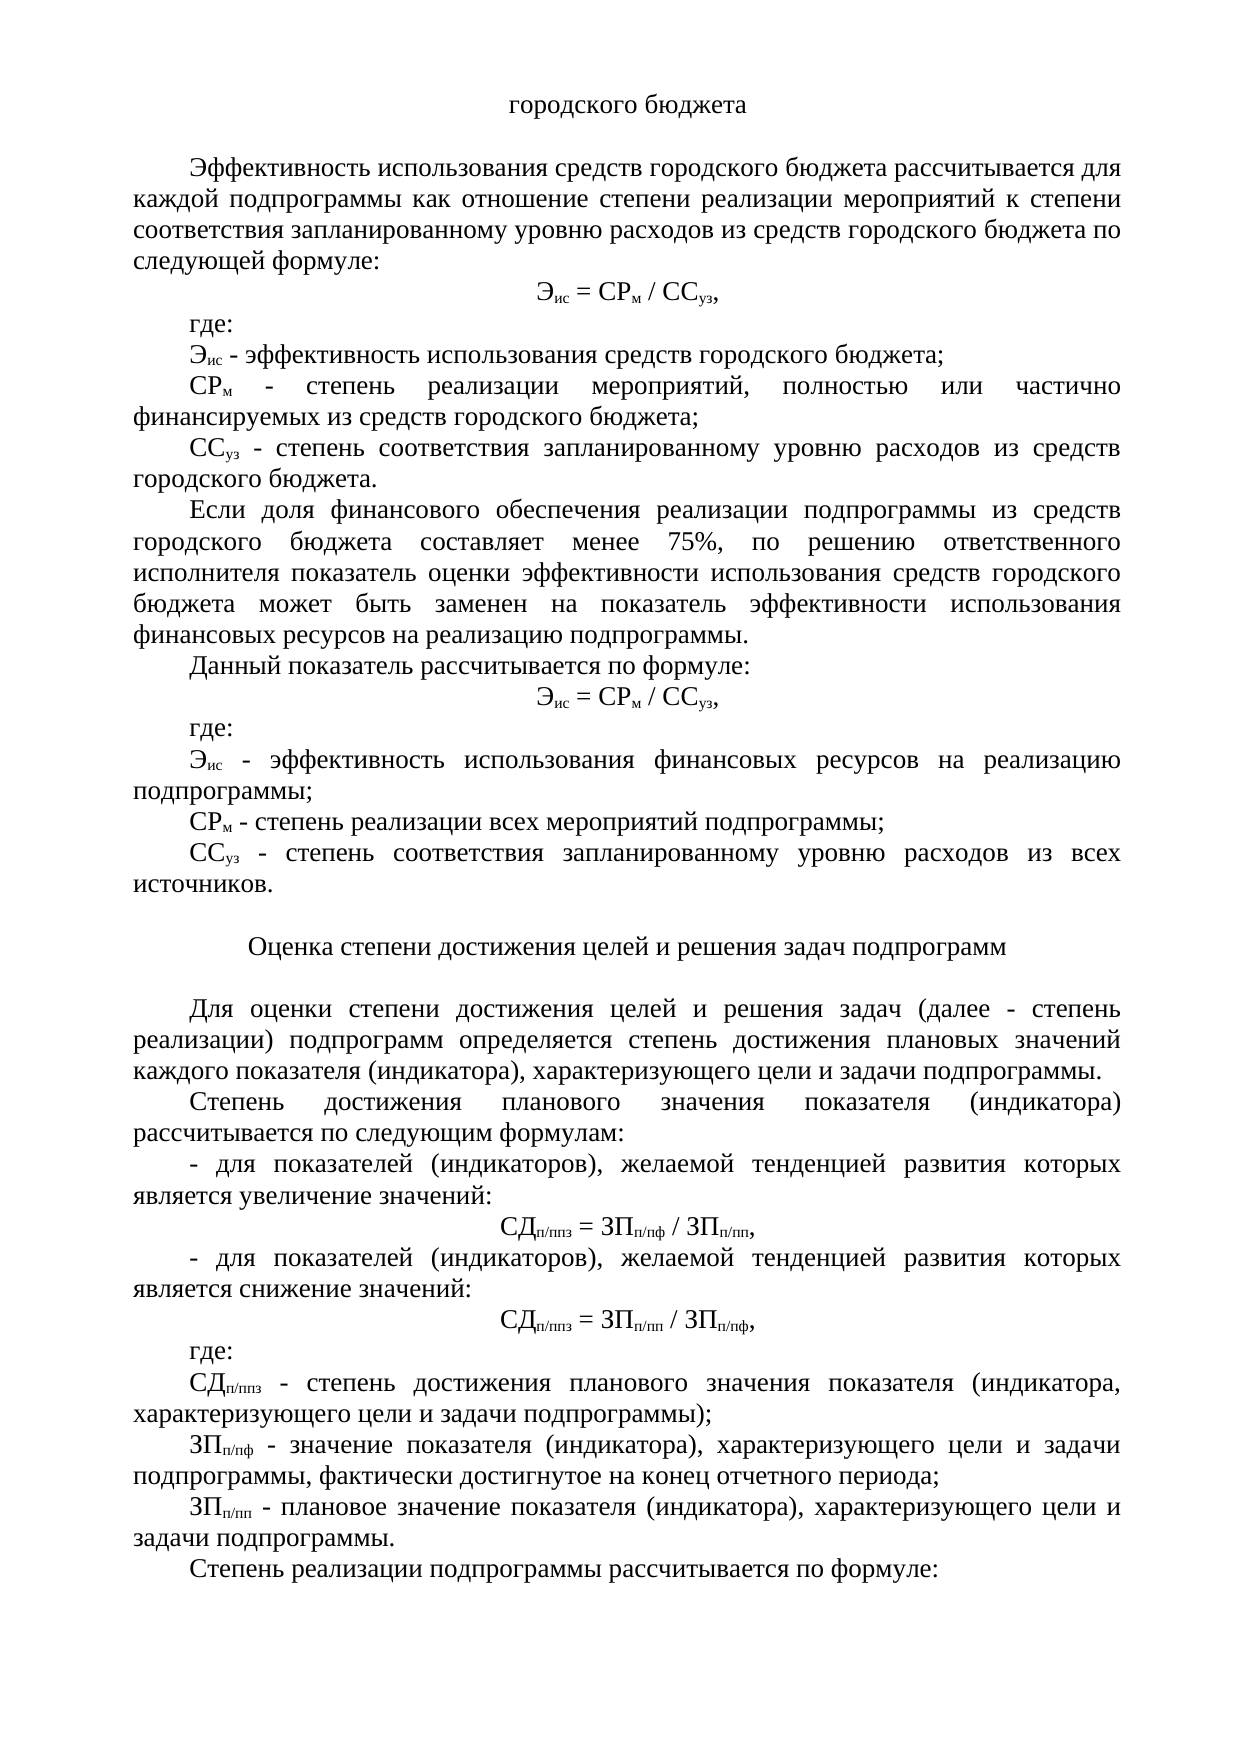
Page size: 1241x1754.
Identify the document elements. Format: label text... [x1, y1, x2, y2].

text - для показателей (индикаторов), желаемой тенденцией развития которых является снижение значений: [133, 1241, 1122, 1303]
text СДп/ппз = ЗПп/пп / ЗПп/пф, [133, 1303, 1122, 1334]
text ССуз - степень соответствия запланированному уровню расходов из средств городского бюджета. [133, 431, 1122, 493]
text Степень достижения планового значения показателя (индикатора) рассчитывается по следующим формулам: [133, 1085, 1122, 1148]
text где: [133, 712, 1122, 743]
text Эис = СРм / ССуз, [133, 276, 1122, 307]
text Эис - эффективность использования финансовых ресурсов на реализацию подпрограммы; [133, 743, 1122, 805]
text ЗПп/пф - значение показателя (индикатора), характеризующего цели и задачи подпрограммы, фактически достигнутое на конец отчетного периода; [133, 1428, 1122, 1490]
text СДп/ппз - степень достижения планового значения показателя (индикатора, характеризующего цели и задачи подпрограммы); [133, 1366, 1122, 1428]
text Если доля финансового обеспечения реализации подпрограммы из средств городского бюджета составляет менее 75%, по решению ответственного исполнителя показатель оценки эффективности использования средств городского бюджета может быть заменен на показатель эффективности использования финансовых ресурсов на реализацию подпрограммы. [133, 493, 1122, 649]
text Оценка степени достижения целей и решения задач подпрограмм [133, 929, 1122, 961]
text СДп/ппз = ЗПп/пф / ЗПп/пп, [133, 1210, 1122, 1241]
text где: [133, 307, 1122, 338]
text Для оценки степени достижения целей и решения задач (далее - степень реализации) подпрограмм определяется степень достижения плановых значений каждого показателя (индикатора), характеризующего цели и задачи подпрограммы. [133, 992, 1122, 1085]
text городского бюджета [133, 89, 1122, 120]
text Эис = СРм / ССуз, [133, 680, 1122, 712]
text где: [133, 1334, 1122, 1366]
text Степень реализации подпрограммы рассчитывается по формуле: [133, 1552, 1122, 1584]
text СРм - степень реализации мероприятий, полностью или частично финансируемых из средств городского бюджета; [133, 369, 1122, 431]
text Данный показатель рассчитывается по формуле: [133, 649, 1122, 680]
text - для показателей (индикаторов), желаемой тенденцией развития которых является увеличение значений: [133, 1148, 1122, 1210]
text СРм - степень реализации всех мероприятий подпрограммы; [133, 805, 1122, 836]
text Эффективность использования средств городского бюджета рассчитывается для каждой подпрограммы как отношение степени реализации мероприятий к степени соответствия запланированному уровню расходов из средств городского бюджета по следующей формуле: [133, 151, 1122, 276]
text ЗПп/пп - плановое значение показателя (индикатора), характеризующего цели и задачи подпрограммы. [133, 1490, 1122, 1552]
text Эис - эффективность использования средств городского бюджета; [133, 338, 1122, 369]
text ССуз - степень соответствия запланированному уровню расходов из всех источников. [133, 836, 1122, 898]
